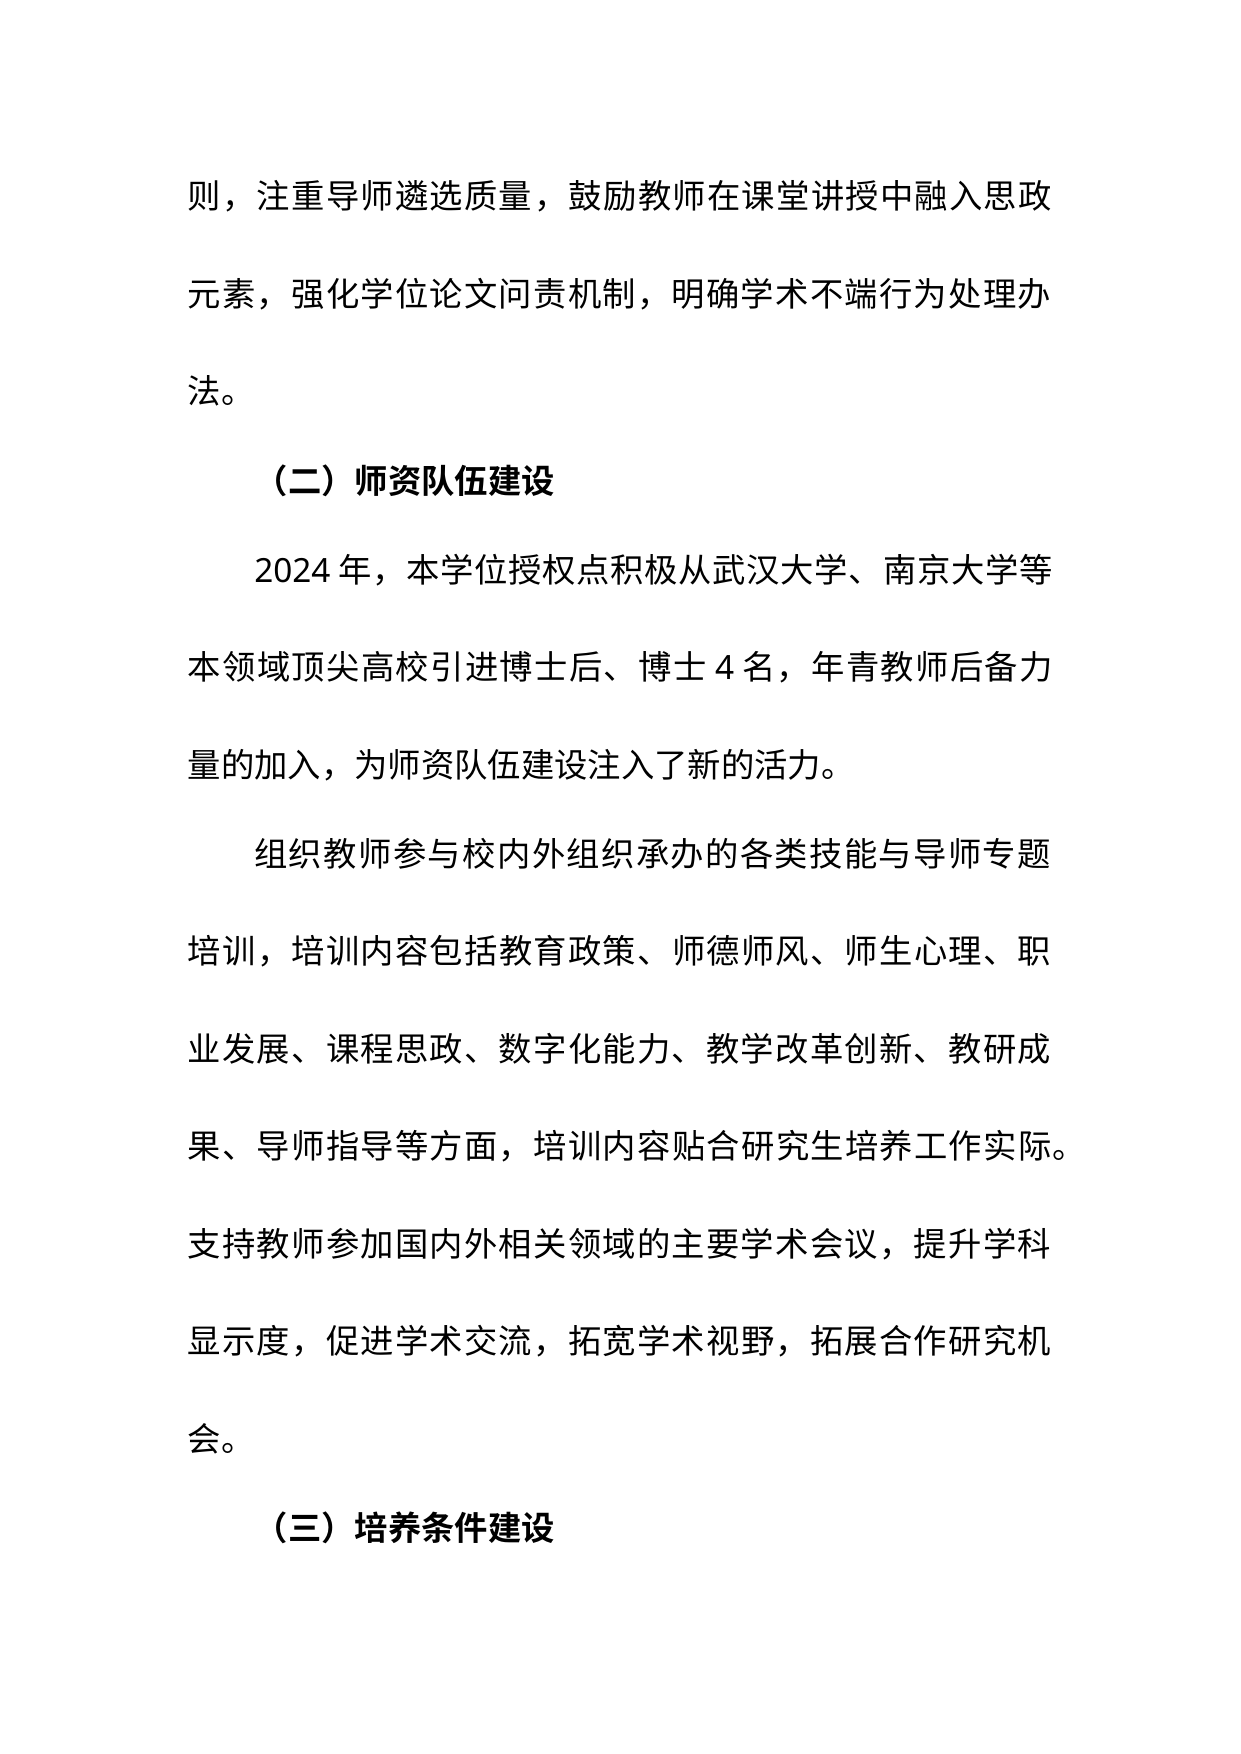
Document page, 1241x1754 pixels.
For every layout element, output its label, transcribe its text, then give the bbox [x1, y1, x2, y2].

text 组织教师参与校内外组织承办的各类技能与导师专题培训，培训内容包括教育政策、师德师风、师生心理、职业发展、课程思政、数字化能力、教学改革创新、教研成果、导师指导等方面，培训内容贴合研究生培养工作实际。支持教师参加国内外相关领域的主要学术会议，提升学科显示度，促进学术交流，拓宽学术视野，拓展合作研究机会。 [187, 819, 1053, 1469]
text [187, 162, 1053, 422]
text 2024年，本学位授权点积极从武汉大学、南京大学等本领域顶尖高校引进博士后、博士4名，年青教师后备力量的加入，为师资队伍建设注入了新的活力。 [187, 535, 1053, 795]
text （二）师资队伍建设 [187, 446, 1053, 511]
text （三）培养条件建设 [187, 1493, 1053, 1558]
